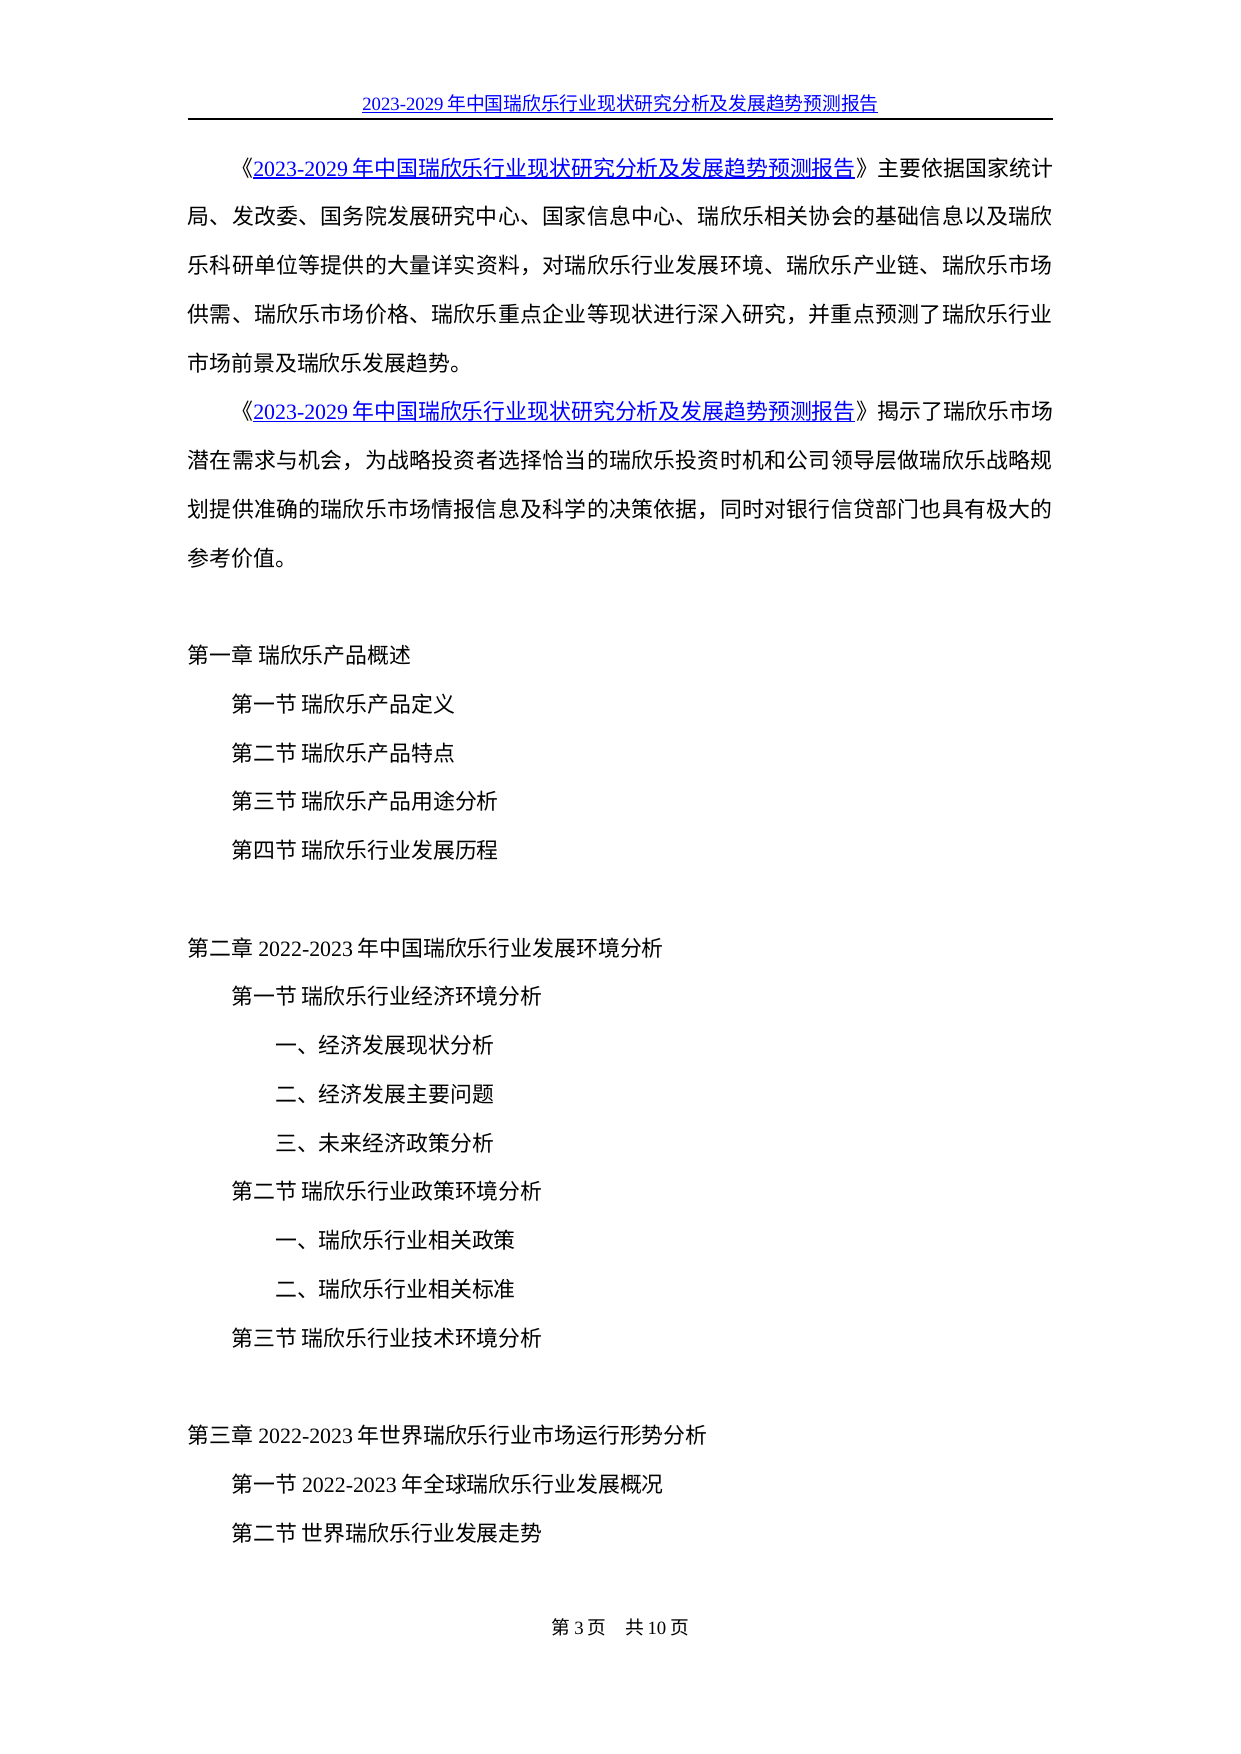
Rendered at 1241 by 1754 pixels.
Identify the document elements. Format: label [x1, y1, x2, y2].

text [187, 150, 1053, 1548]
